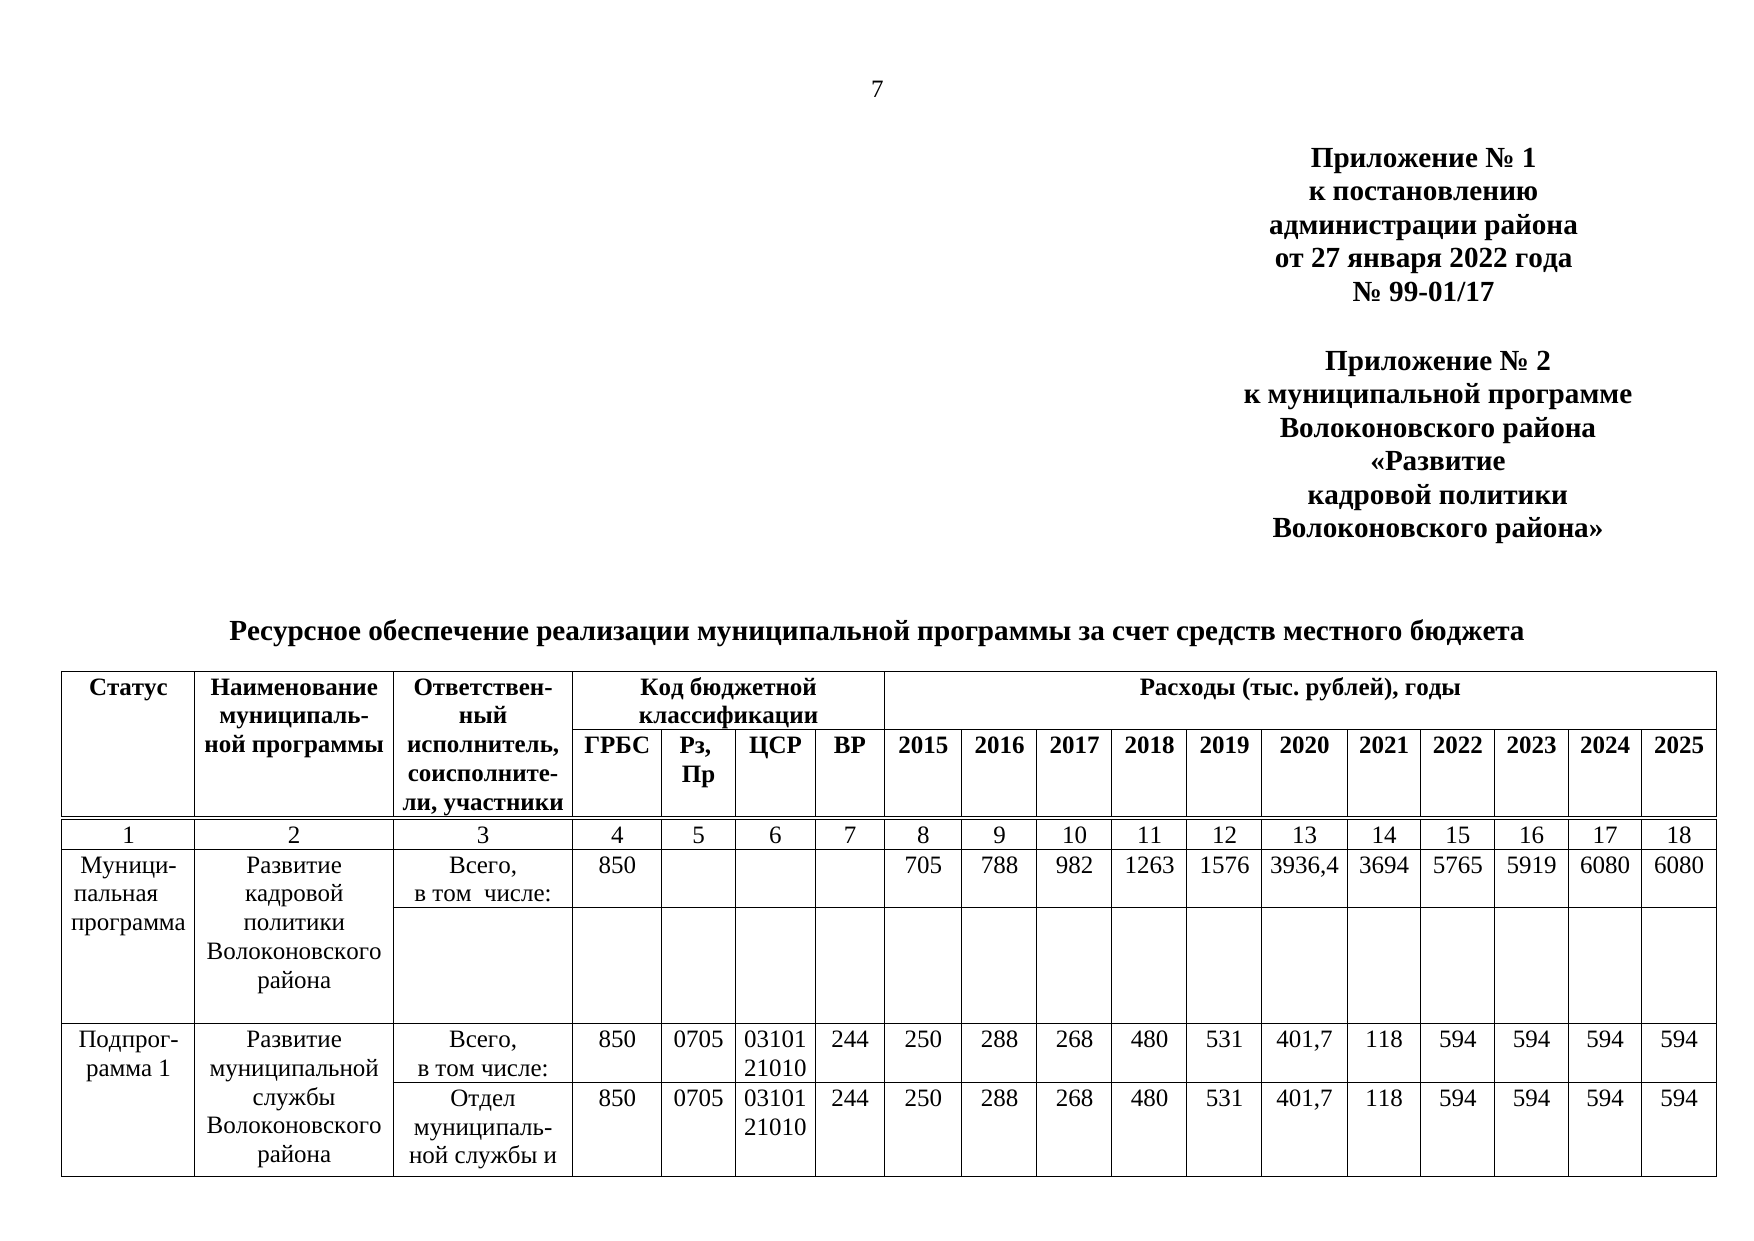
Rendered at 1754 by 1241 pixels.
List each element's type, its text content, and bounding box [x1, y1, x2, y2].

table_cell 850 [573, 850, 661, 907]
table_cell 788 [962, 850, 1036, 907]
text № 99-01/17 [1173, 274, 1674, 307]
table_cell [662, 908, 735, 1023]
table_cell 2024 [1569, 730, 1641, 816]
table_cell 0705 [662, 1024, 735, 1082]
table_cell 401,7 [1262, 1083, 1347, 1176]
text к муниципальной программе [1190, 376, 1685, 410]
table_cell [816, 908, 884, 1023]
table_header 2 [195, 820, 393, 849]
table_cell 1263 [1112, 850, 1186, 907]
table_header 15 [1421, 820, 1494, 849]
table_cell 2018 [1112, 730, 1186, 816]
table_cell 268 [1037, 1024, 1111, 1082]
text Ресурсное обеспечение реализации муниципальной программы за счет средств местного бюджета [118, 613, 1636, 647]
table_cell 6080 [1642, 850, 1716, 907]
text к постановлению [1173, 173, 1674, 207]
table_header 4 [573, 820, 661, 849]
table_cell Всего, в том числе: [394, 850, 572, 907]
table_cell 705 [885, 850, 961, 907]
table_header 12 [1187, 820, 1261, 849]
table_header 5 [662, 820, 735, 849]
table_cell 982 [1037, 850, 1111, 907]
table_cell [885, 908, 961, 1023]
table_cell 2023 [1495, 730, 1568, 816]
text Приложение № 2 [1190, 343, 1685, 376]
table_cell 118 [1348, 1024, 1420, 1082]
text Приложение № 1 [1173, 140, 1674, 173]
table_header Ответствен-ный исполнитель, соисполните-ли, участники [394, 672, 572, 816]
table_header Наименование муниципаль-ной программы [195, 672, 393, 816]
table_cell [1187, 908, 1261, 1023]
table_cell [736, 850, 815, 907]
table_cell 594 [1495, 1024, 1568, 1082]
table_header 14 [1348, 820, 1420, 849]
table_cell [1642, 908, 1716, 1023]
table_cell 0310121010 [736, 1024, 815, 1082]
table_cell 594 [1569, 1083, 1641, 1176]
table_cell ГРБС [573, 730, 661, 816]
table_cell 244 [816, 1024, 884, 1082]
table_cell Развитие кадровой политики Волоконовского района [195, 850, 393, 1023]
table_cell 480 [1112, 1083, 1186, 1176]
table_cell 480 [1112, 1024, 1186, 1082]
table_cell ЦСР [736, 730, 815, 816]
table_cell 250 [885, 1083, 961, 1176]
table_cell Всего, в том числе: [394, 1024, 572, 1082]
table_cell 594 [1421, 1024, 1494, 1082]
table_header 13 [1262, 820, 1347, 849]
text «Развитие [1190, 443, 1685, 477]
table_header 11 [1112, 820, 1186, 849]
table_cell 2015 [885, 730, 961, 816]
table_cell 3936,4 [1262, 850, 1347, 907]
table_cell 2022 [1421, 730, 1494, 816]
text Волоконовского района [1190, 410, 1685, 443]
table_cell 594 [1642, 1024, 1716, 1082]
table_cell 850 [573, 1083, 661, 1176]
table_cell [662, 850, 735, 907]
text кадровой политики [1190, 477, 1685, 510]
table_cell 531 [1187, 1024, 1261, 1082]
table_cell [1348, 908, 1420, 1023]
table_cell 3694 [1348, 850, 1420, 907]
table_cell 5919 [1495, 850, 1568, 907]
table_cell 118 [1348, 1083, 1420, 1176]
table_cell Муници-пальная программа [62, 850, 194, 1023]
table_cell [573, 908, 661, 1023]
table_cell Рз, Пр [662, 730, 735, 816]
text администрации района [1173, 207, 1674, 240]
table_header 8 [885, 820, 961, 849]
table_cell [816, 850, 884, 907]
table_header 16 [1495, 820, 1568, 849]
table_cell [962, 908, 1036, 1023]
table_header Код бюджетной классификации [573, 672, 884, 729]
table_cell 244 [816, 1083, 884, 1176]
table_header 10 [1037, 820, 1111, 849]
table_cell [736, 908, 815, 1023]
table_cell 2017 [1037, 730, 1111, 816]
table_cell [1037, 908, 1111, 1023]
table_cell [1112, 908, 1186, 1023]
text Волоконовского района» [1190, 510, 1685, 544]
table_cell 850 [573, 1024, 661, 1082]
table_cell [394, 1083, 572, 1176]
table_cell Развитие муниципальной службы Волоконовского района [195, 1024, 393, 1176]
table_header 1 [62, 820, 194, 849]
table_header 7 [816, 820, 884, 849]
table_cell 2016 [962, 730, 1036, 816]
table_header 3 [394, 820, 572, 849]
table_cell [1262, 908, 1347, 1023]
table_cell 594 [1421, 1083, 1494, 1176]
table_cell 0705 [662, 1083, 735, 1176]
table_cell [1495, 908, 1568, 1023]
table_cell ВР [816, 730, 884, 816]
table_header 6 [736, 820, 815, 849]
table_header Расходы (тыс. рублей), годы [885, 672, 1716, 729]
table_cell 594 [1569, 1024, 1641, 1082]
text от 27 января 2022 года [1173, 240, 1674, 274]
table_cell 401,7 [1262, 1024, 1347, 1082]
table_cell 594 [1495, 1083, 1568, 1176]
table_cell 2021 [1348, 730, 1420, 816]
table_cell 5765 [1421, 850, 1494, 907]
table_header 18 [1642, 820, 1716, 849]
table_cell 268 [1037, 1083, 1111, 1176]
table_cell 250 [885, 1024, 961, 1082]
table_cell 1576 [1187, 850, 1261, 907]
table_cell [394, 908, 572, 1023]
table_cell 0310121010 [736, 1083, 815, 1176]
table_header 9 [962, 820, 1036, 849]
table_cell Подпрог-рамма 1 [62, 1024, 194, 1176]
table_cell 288 [962, 1024, 1036, 1082]
table_cell [1569, 908, 1641, 1023]
table_header Статус [62, 672, 194, 816]
table_cell 2019 [1187, 730, 1261, 816]
table_cell 2020 [1262, 730, 1347, 816]
table_cell 288 [962, 1083, 1036, 1176]
table_cell 6080 [1569, 850, 1641, 907]
table_cell 531 [1187, 1083, 1261, 1176]
table_cell 2025 [1642, 730, 1716, 816]
table_cell [1421, 908, 1494, 1023]
table_header 17 [1569, 820, 1641, 849]
table_cell 594 [1642, 1083, 1716, 1176]
